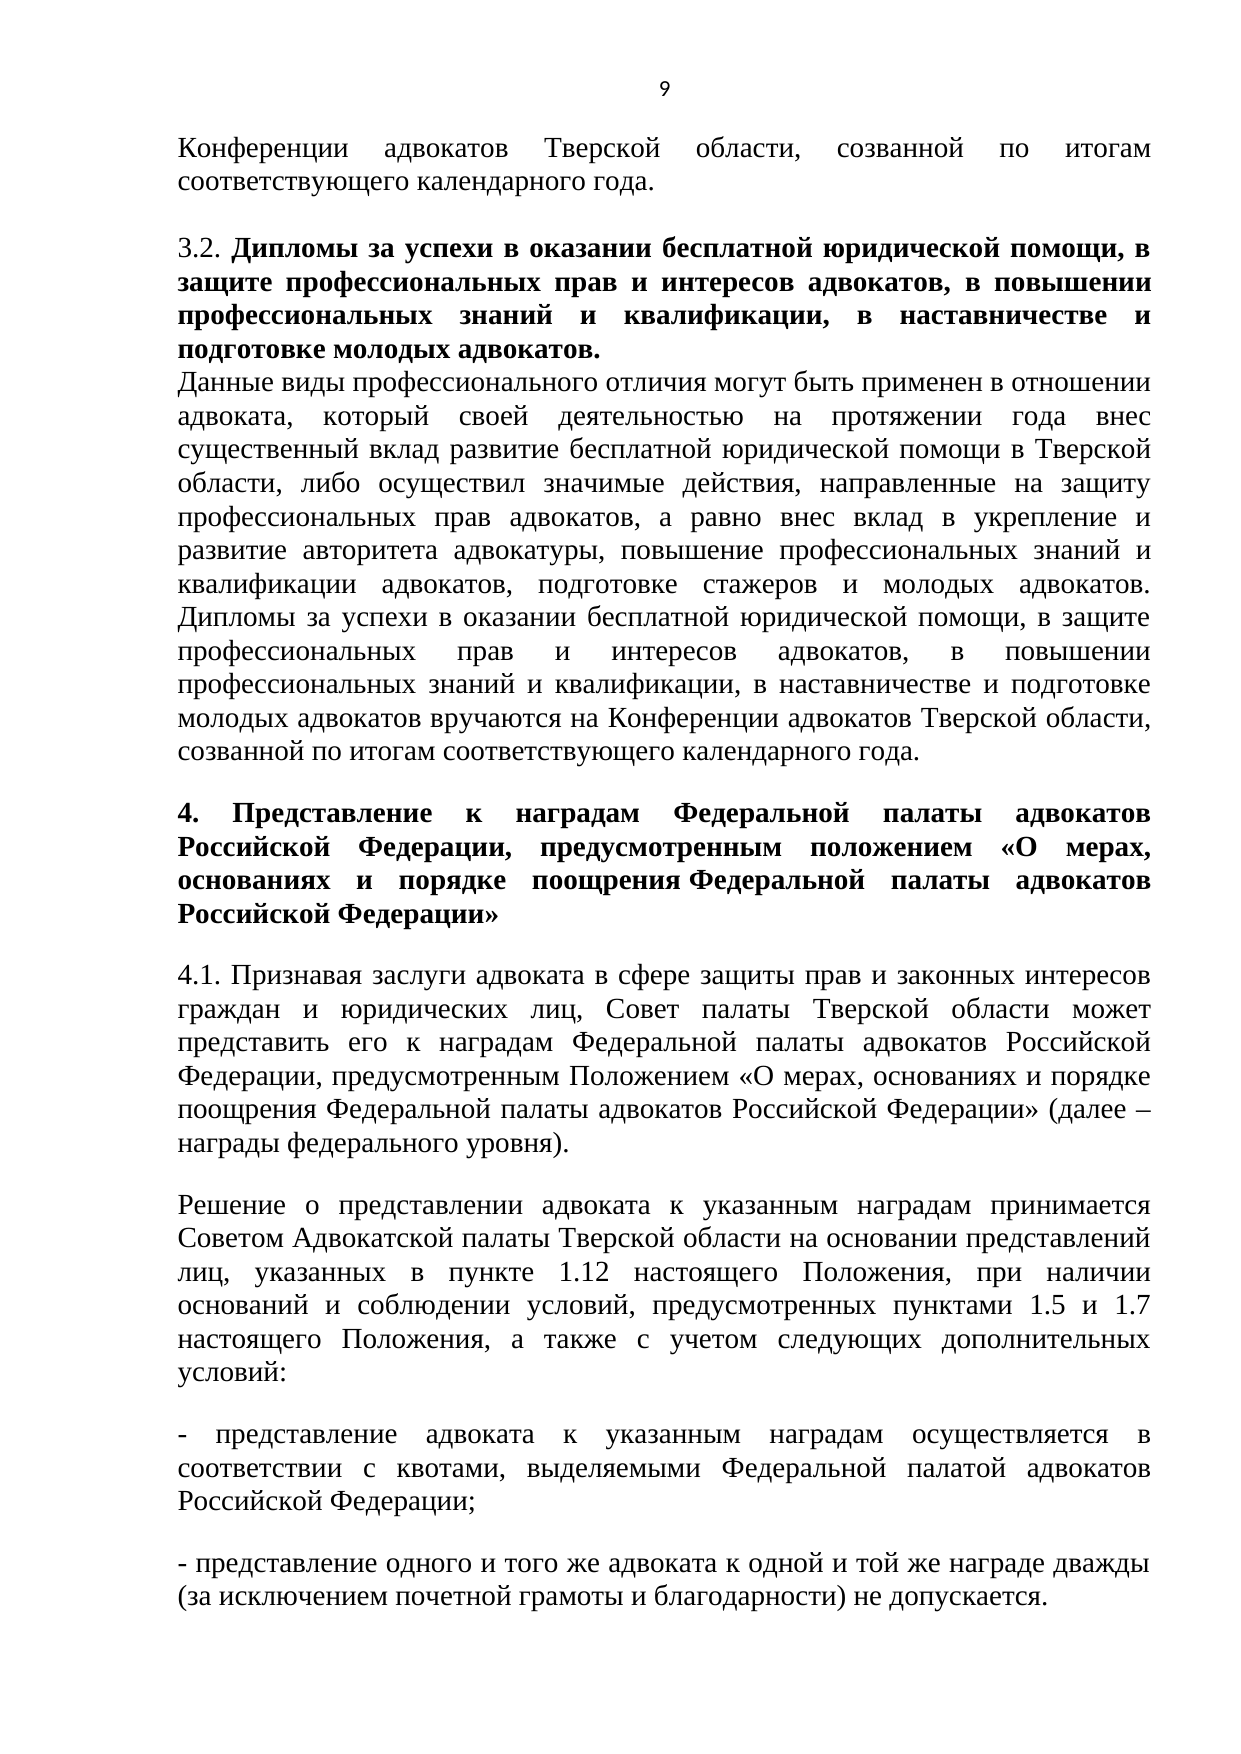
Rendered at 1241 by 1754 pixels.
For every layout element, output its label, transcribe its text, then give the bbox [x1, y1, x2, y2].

text 3.2. Дипломы за успехи в оказании бесплатной юридической помощи, в защите профессиональных прав и интересов адвокатов, в повышении профессиональных знаний и квалификации, в наставничестве и подготовке молодых адвокатов. [177, 230, 1152, 364]
text Решение о представлении адвоката к указанным наградам принимается Советом Адвокатской палаты Тверской области на основании представлений лиц, указанных в пункте 1.12 настоящего Положения, при наличии оснований и соблюдении условий, предусмотренных пунктами 1.5 и 1.7 настоящего Положения, а также с учетом следующих дополнительных условий: [177, 1187, 1152, 1388]
text 4. Представление к наградам Федеральной палаты адвокатов Российской Федерации, предусмотренным положением «О мерах, основаниях и порядке поощрения Федеральной палаты адвокатов Российской Федерации» [177, 795, 1152, 929]
text 4.1. Признавая заслуги адвоката в сфере защиты прав и законных интересов граждан и юридических лиц, Совет палаты Тверской области может представить его к наградам Федеральной палаты адвокатов Российской Федерации, предусмотренным Положением «О мерах, основаниях и порядке поощрения Федеральной палаты адвокатов Российской Федерации» (далее – награды федерального уровня). [177, 957, 1152, 1159]
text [177, 130, 1152, 197]
text - представление одного и того же адвоката к одной и той же награде дважды (за исключением почетной грамоты и благодарности) не допускается. [177, 1545, 1152, 1612]
text Данные виды профессионального отличия могут быть применен в отношении адвоката, который своей деятельностью на протяжении года внес существенный вклад развитие бесплатной юридической помощи в Тверской области, либо осуществил значимые действия, направленные на защиту профессиональных прав адвокатов, а равно внес вклад в укрепление и развитие авторитета адвокатуры, повышение профессиональных знаний и квалификации адвокатов, подготовке стажеров и молодых адвокатов. Дипломы за успехи в оказании бесплатной юридической помощи, в защите профессиональных прав и интересов адвокатов, в повышении профессиональных знаний и квалификации, в наставничестве и подготовке молодых адвокатов вручаются на Конференции адвокатов Тверской области, созванной по итогам соответствующего календарного года. [177, 364, 1152, 767]
text - представление адвоката к указанным наградам осуществляется в соответствии с квотами, выделяемыми Федеральной палатой адвокатов Российской Федерации; [177, 1416, 1152, 1517]
